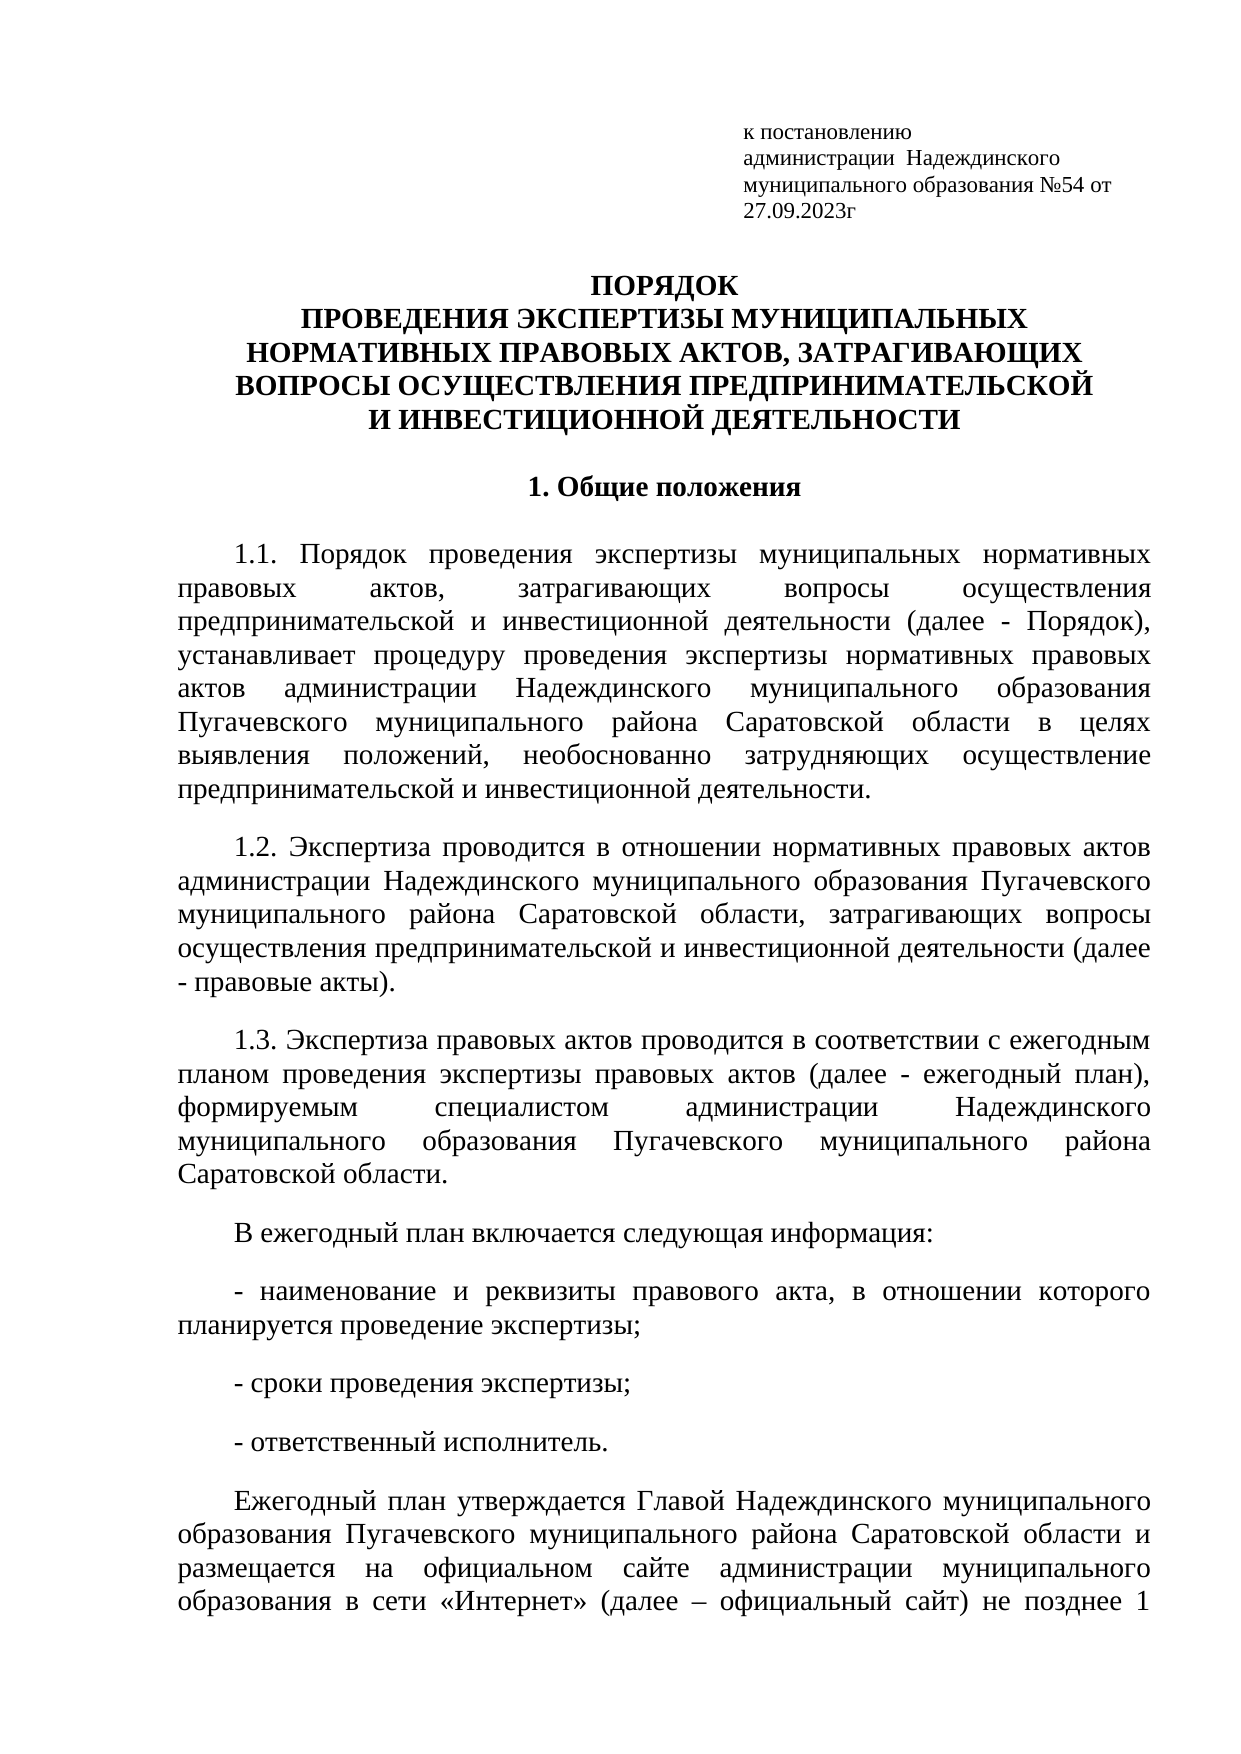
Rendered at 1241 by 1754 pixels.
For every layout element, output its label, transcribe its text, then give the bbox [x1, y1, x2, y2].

text - сроки проведения экспертизы; [177, 1366, 1152, 1399]
text - наименование и реквизиты правового акта, в отношении которого планируется проведение экспертизы; [177, 1273, 1152, 1341]
text 1.1. Порядок проведения экспертизы муниципальных нормативных правовых актов, затрагивающих вопросы осуществления предпринимательской и инвестиционной деятельности (далее - Порядок), устанавливает процедуру проведения экспертизы нормативных правовых актов администрации Надеждинского муниципального образования Пугачевского муниципального района Саратовской области в целях выявления положений, необоснованно затрудняющих осуществление предпринимательской и инвестиционной деятельности. [177, 536, 1152, 804]
text 1.2. Экспертиза проводится в отношении нормативных правовых актов администрации Надеждинского муниципального образования Пугачевского муниципального района Саратовской области, затрагивающих вопросы осуществления предпринимательской и инвестиционной деятельности (далее - правовые акты). [177, 829, 1152, 997]
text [177, 1483, 1152, 1617]
title И ИНВЕСТИЦИОННОЙ ДЕЯТЕЛЬНОСТИ [177, 402, 1152, 436]
text муниципального образования №54 от [177, 171, 1152, 197]
text - ответственный исполнитель. [177, 1424, 1152, 1458]
text 27.09.2023г [177, 197, 1152, 223]
title 1. Общие положения [177, 469, 1152, 503]
title ПРОВЕДЕНИЯ ЭКСПЕРТИЗЫ МУНИЦИПАЛЬНЫХ НОРМАТИВНЫХ ПРАВОВЫХ АКТОВ, ЗАТРАГИВАЮЩИХ ВОПРОСЫ ОСУЩЕСТВЛЕНИЯ ПРЕДПРИНИМАТЕЛЬСКОЙ [177, 301, 1152, 402]
text В ежегодный план включается следующая информация: [177, 1215, 1152, 1248]
text к постановлению [177, 118, 1152, 144]
text администрации Надеждинского [177, 144, 1152, 171]
text 1.3. Экспертиза правовых актов проводится в соответствии с ежегодным планом проведения экспертизы правовых актов (далее - ежегодный план), формируемым специалистом администрации Надеждинского муниципального образования Пугачевского муниципального района Саратовской области. [177, 1022, 1152, 1190]
text ПОРЯДОК [177, 268, 1152, 301]
